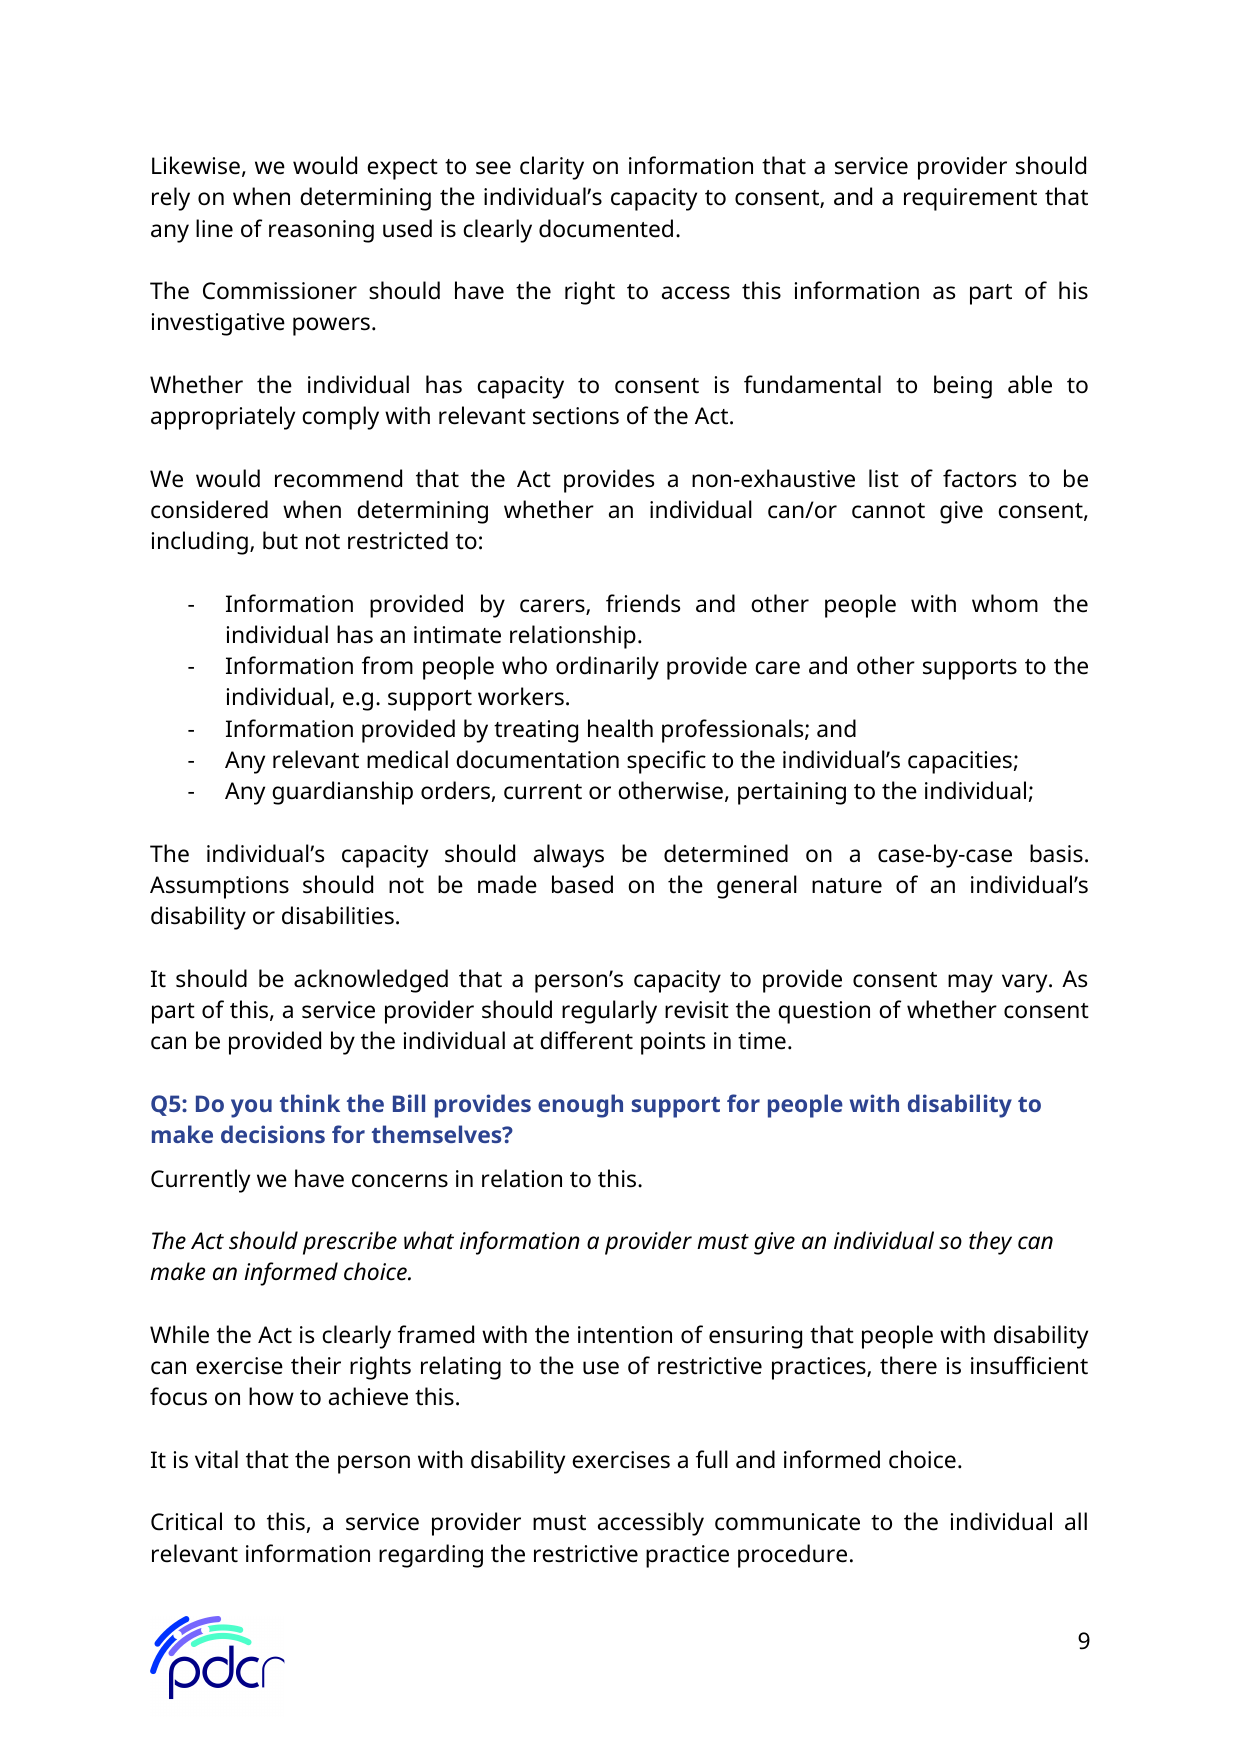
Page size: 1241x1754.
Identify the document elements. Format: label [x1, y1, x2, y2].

picture [150, 1616, 285, 1717]
